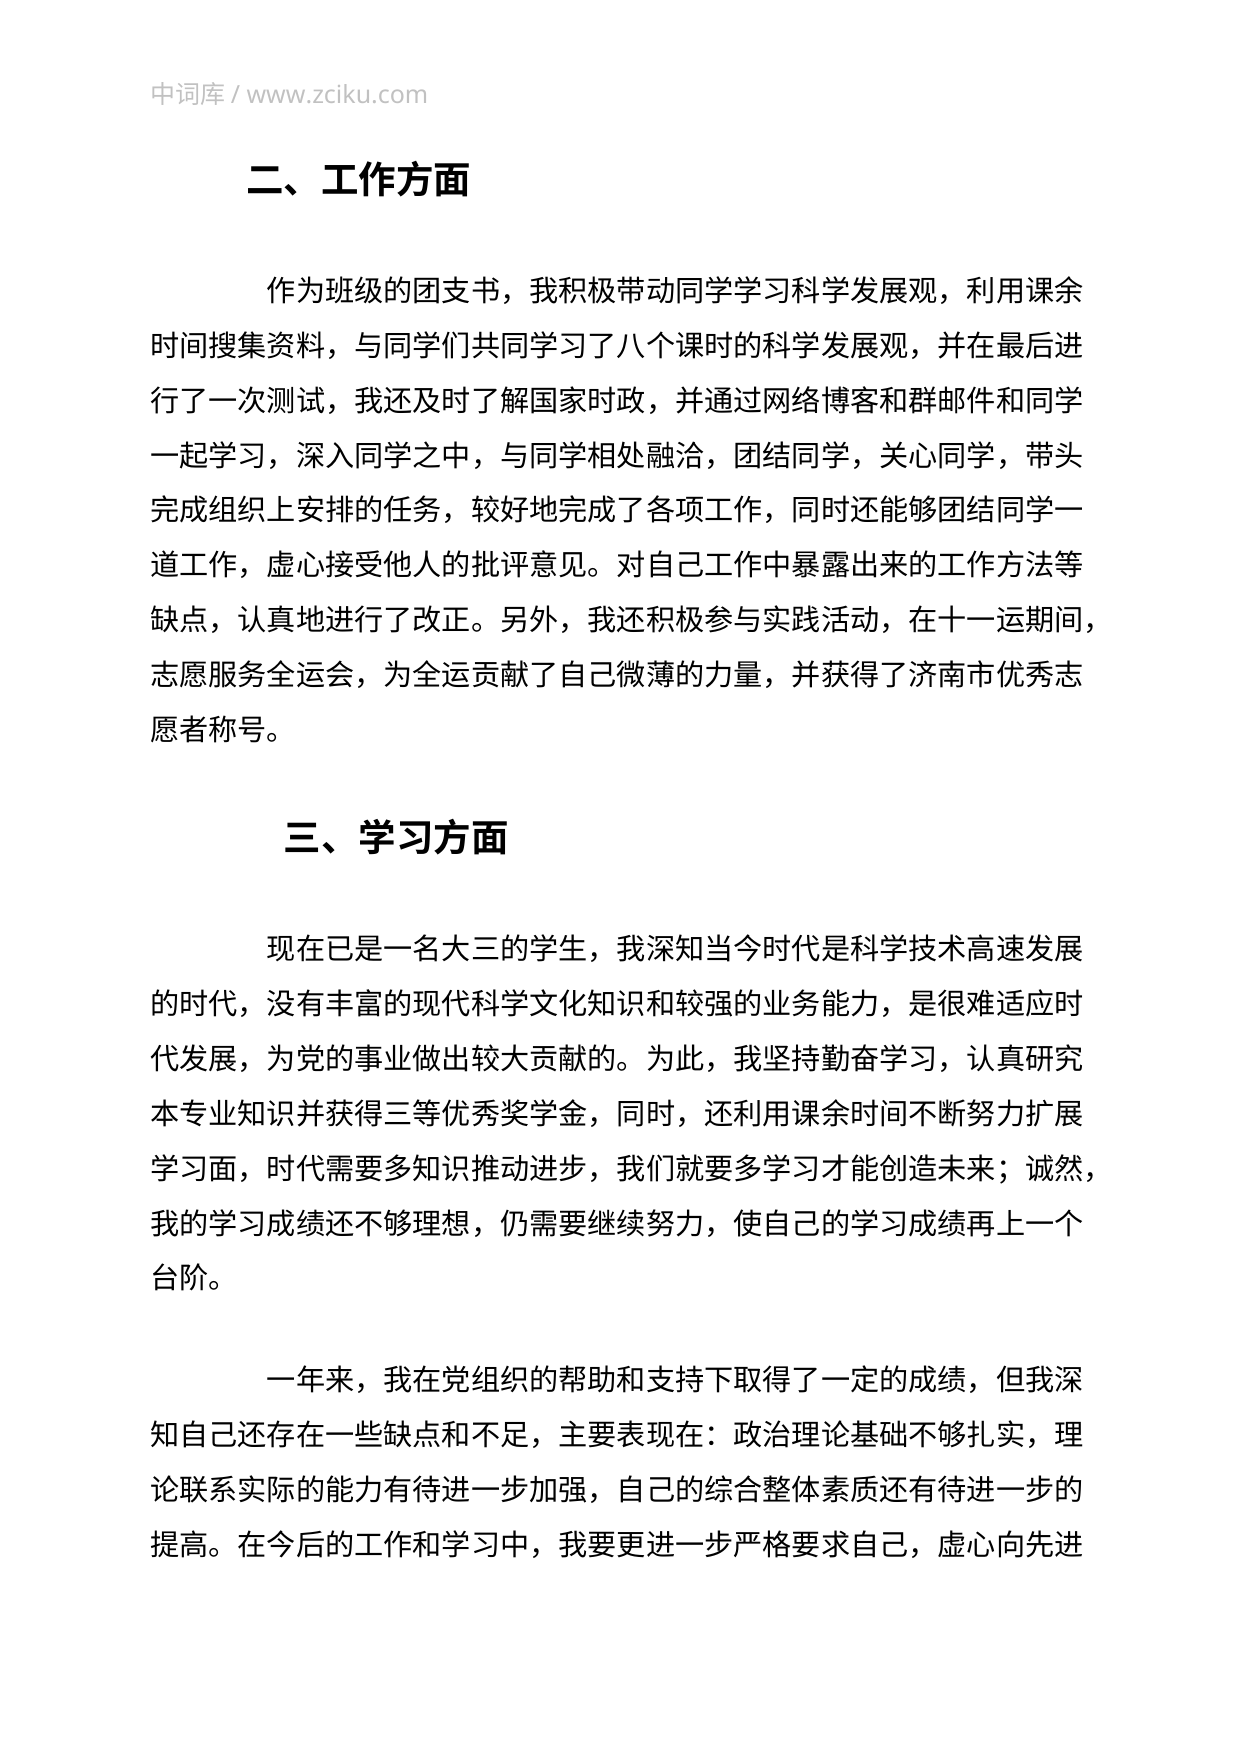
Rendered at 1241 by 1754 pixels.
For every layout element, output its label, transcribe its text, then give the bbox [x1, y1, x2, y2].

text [150, 1357, 1090, 1564]
text 三、学习方面 [150, 808, 1090, 863]
text 作为班级的团支书，我积极带动同学学习科学发展观，利用课余时间搜集资料，与同学们共同学习了八个课时的科学发展观，并在最后进行了一次测试，我还及时了解国家时政，并通过网络博客和群邮件和同学一起学习，深入同学之中，与同学相处融洽，团结同学，关心同学，带头完成组织上安排的任务，较好地完成了各项工作，同时还能够团结同学一道工作，虚心接受他人的批评意见。对自己工作中暴露出来的工作方法等缺点，认真地进行了改正。另外，我还积极参与实践活动，在十一运期间，志愿服务全运会，为全运贡献了自己微薄的力量，并获得了济南市优秀志愿者称号。 [150, 267, 1090, 749]
text 二、工作方面 [150, 150, 1090, 204]
text 现在已是一名大三的学生，我深知当今时代是科学技术高速发展的时代，没有丰富的现代科学文化知识和较强的业务能力，是很难适应时代发展，为党的事业做出较大贡献的。为此，我坚持勤奋学习，认真研究本专业知识并获得三等优秀奖学金，同时，还利用课余时间不断努力扩展学习面，时代需要多知识推动进步，我们就要多学习才能创造未来；诚然，我的学习成绩还不够理想，仍需要继续努力，使自己的学习成绩再上一个台阶。 [150, 926, 1090, 1297]
